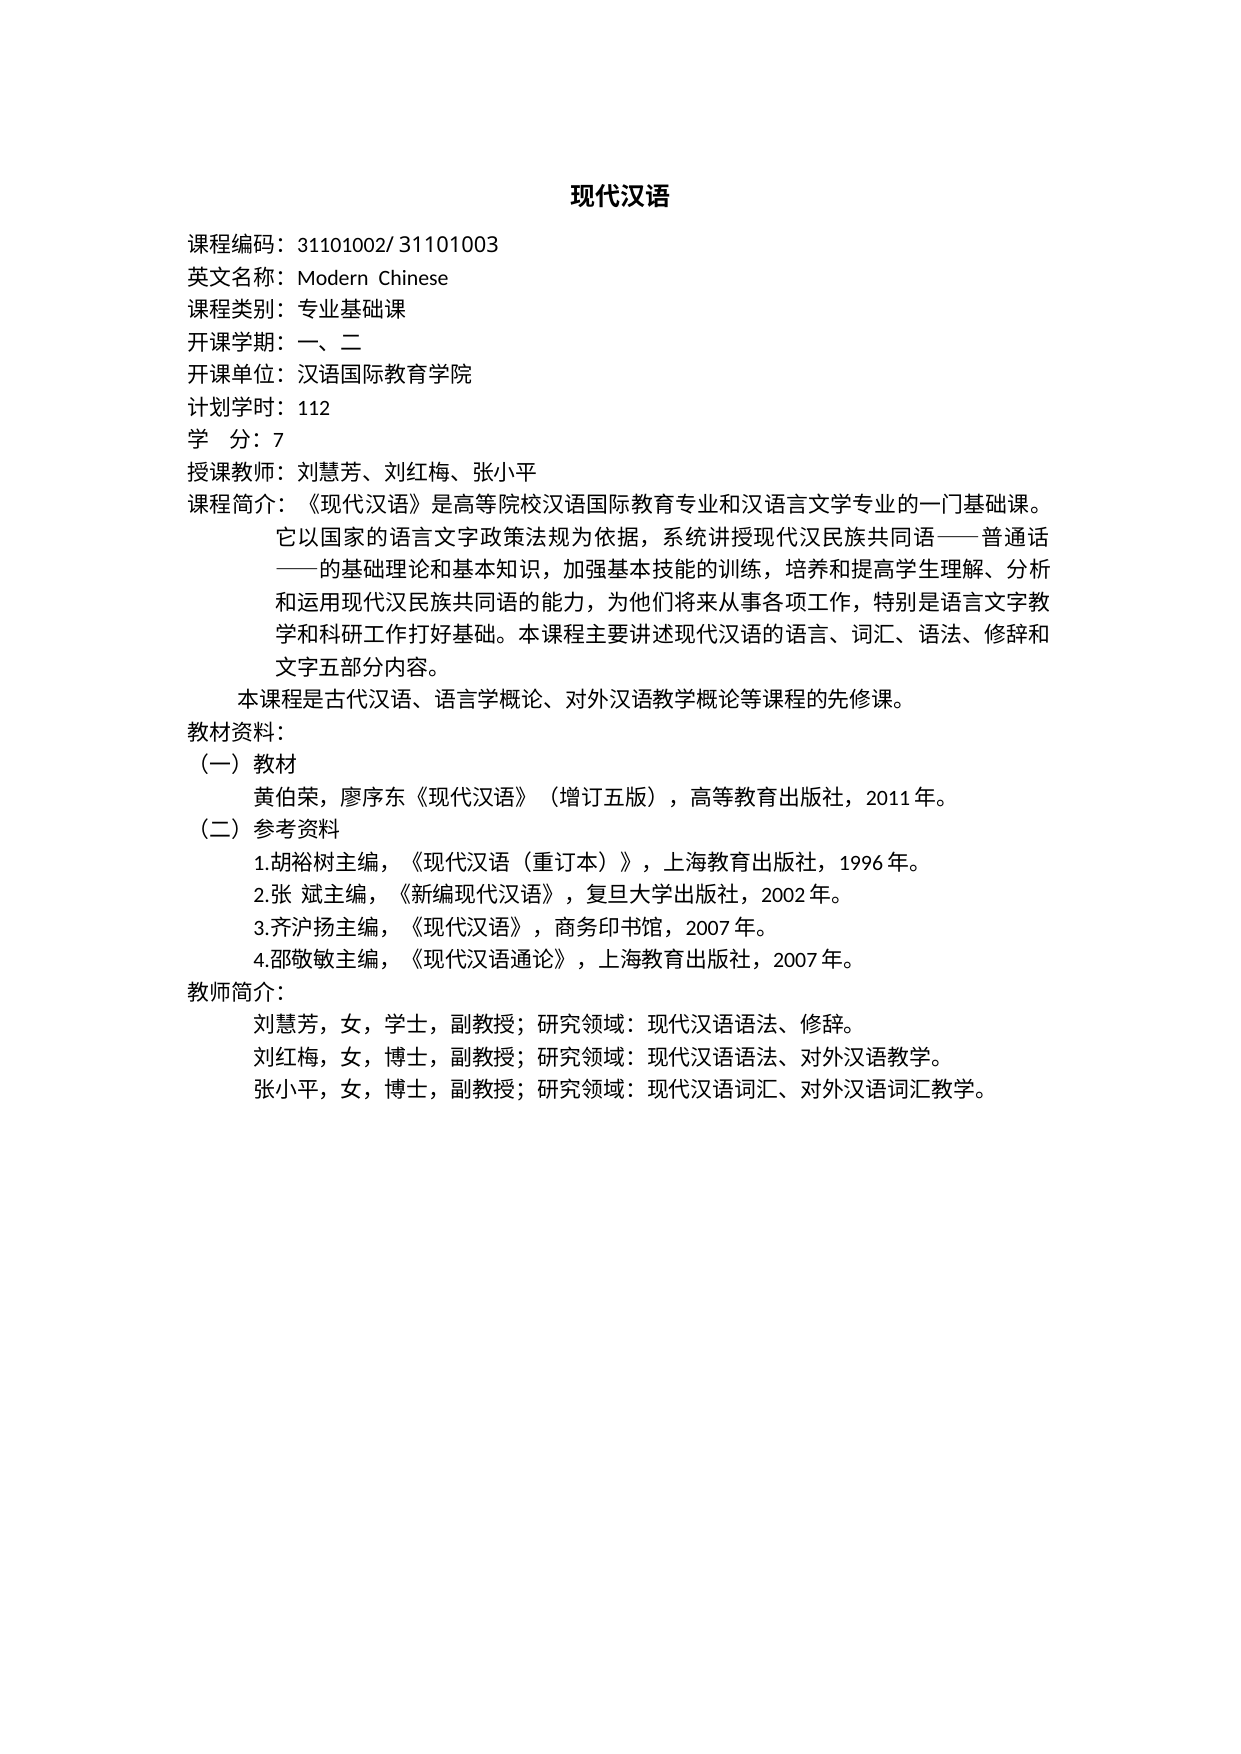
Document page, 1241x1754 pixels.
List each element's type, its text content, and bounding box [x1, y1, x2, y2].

text 3.齐沪扬主编，《现代汉语》，商务印书馆，2007年。 [187, 909, 1053, 942]
text 本课程是古代汉语、语言学概论、对外汉语教学概论等课程的先修课。 [187, 682, 1053, 714]
text 课程简介：《现代汉语》是高等院校汉语国际教育专业和汉语言文学专业的一门基础课。它以国家的语言文字政策法规为依据，系统讲授现代汉民族共同语——普通话——的基础理论和基本知识，加强基本技能的训练，培养和提高学生理解、分析和运用现代汉民族共同语的能力，为他们将来从事各项工作，特别是语言文字教学和科研工作打好基础。本课程主要讲述现代汉语的语言、词汇、语法、修辞和文字五部分内容。 [187, 487, 1053, 682]
text （一）教材 [187, 747, 1053, 779]
text 课程类别：专业基础课 [187, 292, 1053, 324]
text 课程编码：31101002/ 31101003 [187, 227, 1053, 259]
text 刘慧芳，女，学士，副教授；研究领域：现代汉语语法、修辞。 [187, 1007, 1053, 1039]
text 教师简介： [187, 974, 1053, 1007]
text 1.胡裕树主编，《现代汉语（重订本）》，上海教育出版社，1996年。 [187, 844, 1053, 877]
text 开课单位：汉语国际教育学院 [187, 357, 1053, 389]
text 2.张 斌主编，《新编现代汉语》，复旦大学出版社，2002年。 [187, 877, 1053, 909]
text 开课学期：一、二 [187, 324, 1053, 357]
text 学 分：7 [187, 422, 1053, 454]
text 黄伯荣，廖序东《现代汉语》（增订五版），高等教育出版社，2011年。 [187, 779, 1053, 812]
text 英文名称：Modern Chinese [187, 259, 1053, 292]
text 教材资料： [187, 714, 1053, 747]
text 张小平，女，博士，副教授；研究领域：现代汉语词汇、对外汉语词汇教学。 [187, 1072, 1053, 1104]
text 计划学时：112 [187, 389, 1053, 422]
text 4.邵敬敏主编，《现代汉语通论》，上海教育出版社，2007年。 [187, 942, 1053, 974]
text （二）参考资料 [187, 812, 1053, 844]
text 现代汉语 [187, 162, 1053, 227]
text 授课教师：刘慧芳、刘红梅、张小平 [187, 454, 1053, 487]
text 刘红梅，女，博士，副教授；研究领域：现代汉语语法、对外汉语教学。 [187, 1039, 1053, 1072]
